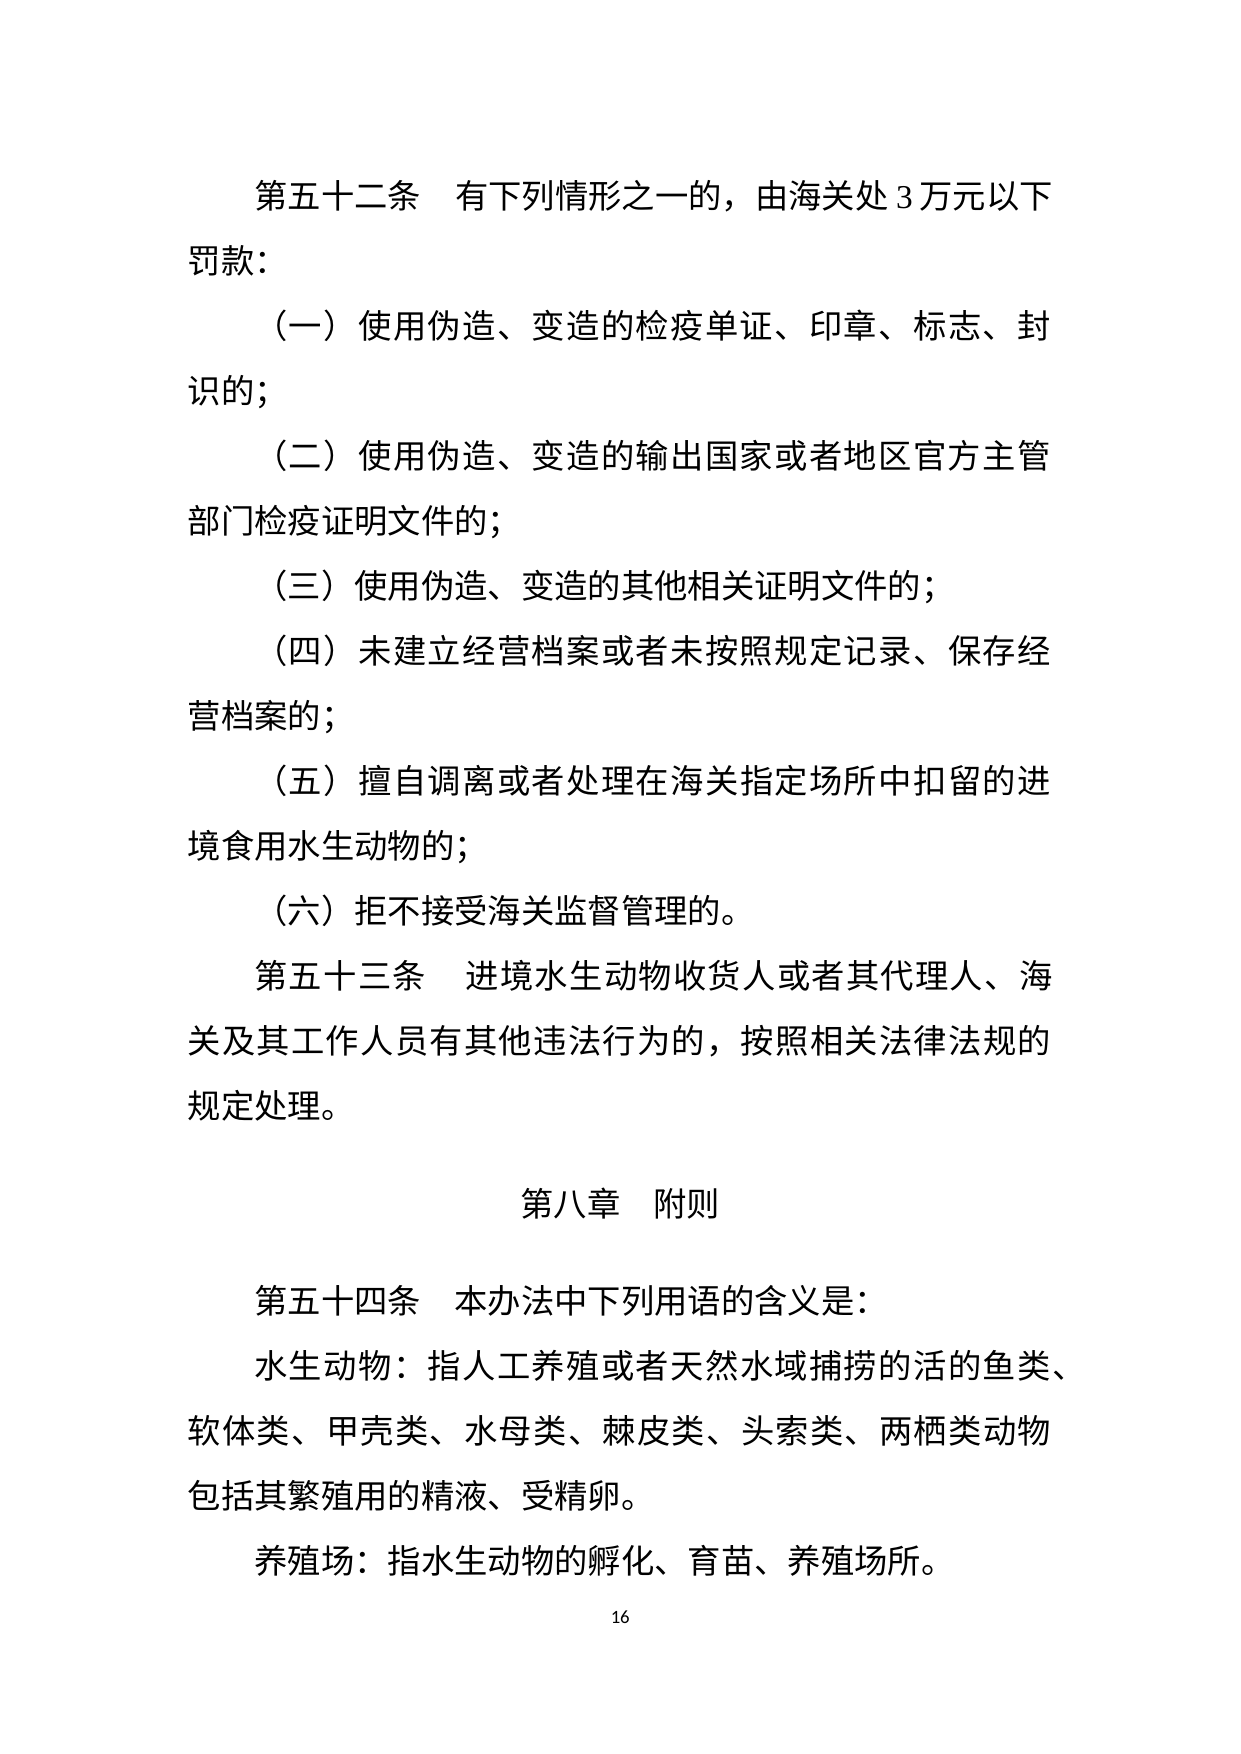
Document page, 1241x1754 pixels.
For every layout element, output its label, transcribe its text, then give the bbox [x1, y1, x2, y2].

text （四）未建立经营档案或者未按照规定记录、保存经营档案的； [187, 617, 1053, 747]
text 第五十三条 进境水生动物收货人或者其代理人、海关及其工作人员有其他违法行为的，按照相关法律法规的规定处理。 [187, 942, 1053, 1137]
text （五）擅自调离或者处理在海关指定场所中扣留的进境食用水生动物的； [187, 747, 1053, 877]
text （三）使用伪造、变造的其他相关证明文件的； [187, 552, 1053, 617]
text （六）拒不接受海关监督管理的。 [187, 877, 1053, 942]
text （二）使用伪造、变造的输出国家或者地区官方主管部门检疫证明文件的； [187, 422, 1053, 552]
text 第八章 附则 [187, 1169, 1053, 1234]
text 养殖场：指水生动物的孵化、育苗、养殖场所。 [187, 1527, 1053, 1592]
text 第五十四条 本办法中下列用语的含义是： [187, 1267, 1053, 1332]
text 第五十二条 有下列情形之一的，由海关处3万元以下罚款： [187, 162, 1053, 292]
text 水生动物：指人工养殖或者天然水域捕捞的活的鱼类、软体类、甲壳类、水母类、棘皮类、头索类、两栖类动物，包括其繁殖用的精液、受精卵。 [187, 1332, 1053, 1527]
text （一）使用伪造、变造的检疫单证、印章、标志、封识的； [187, 292, 1053, 422]
